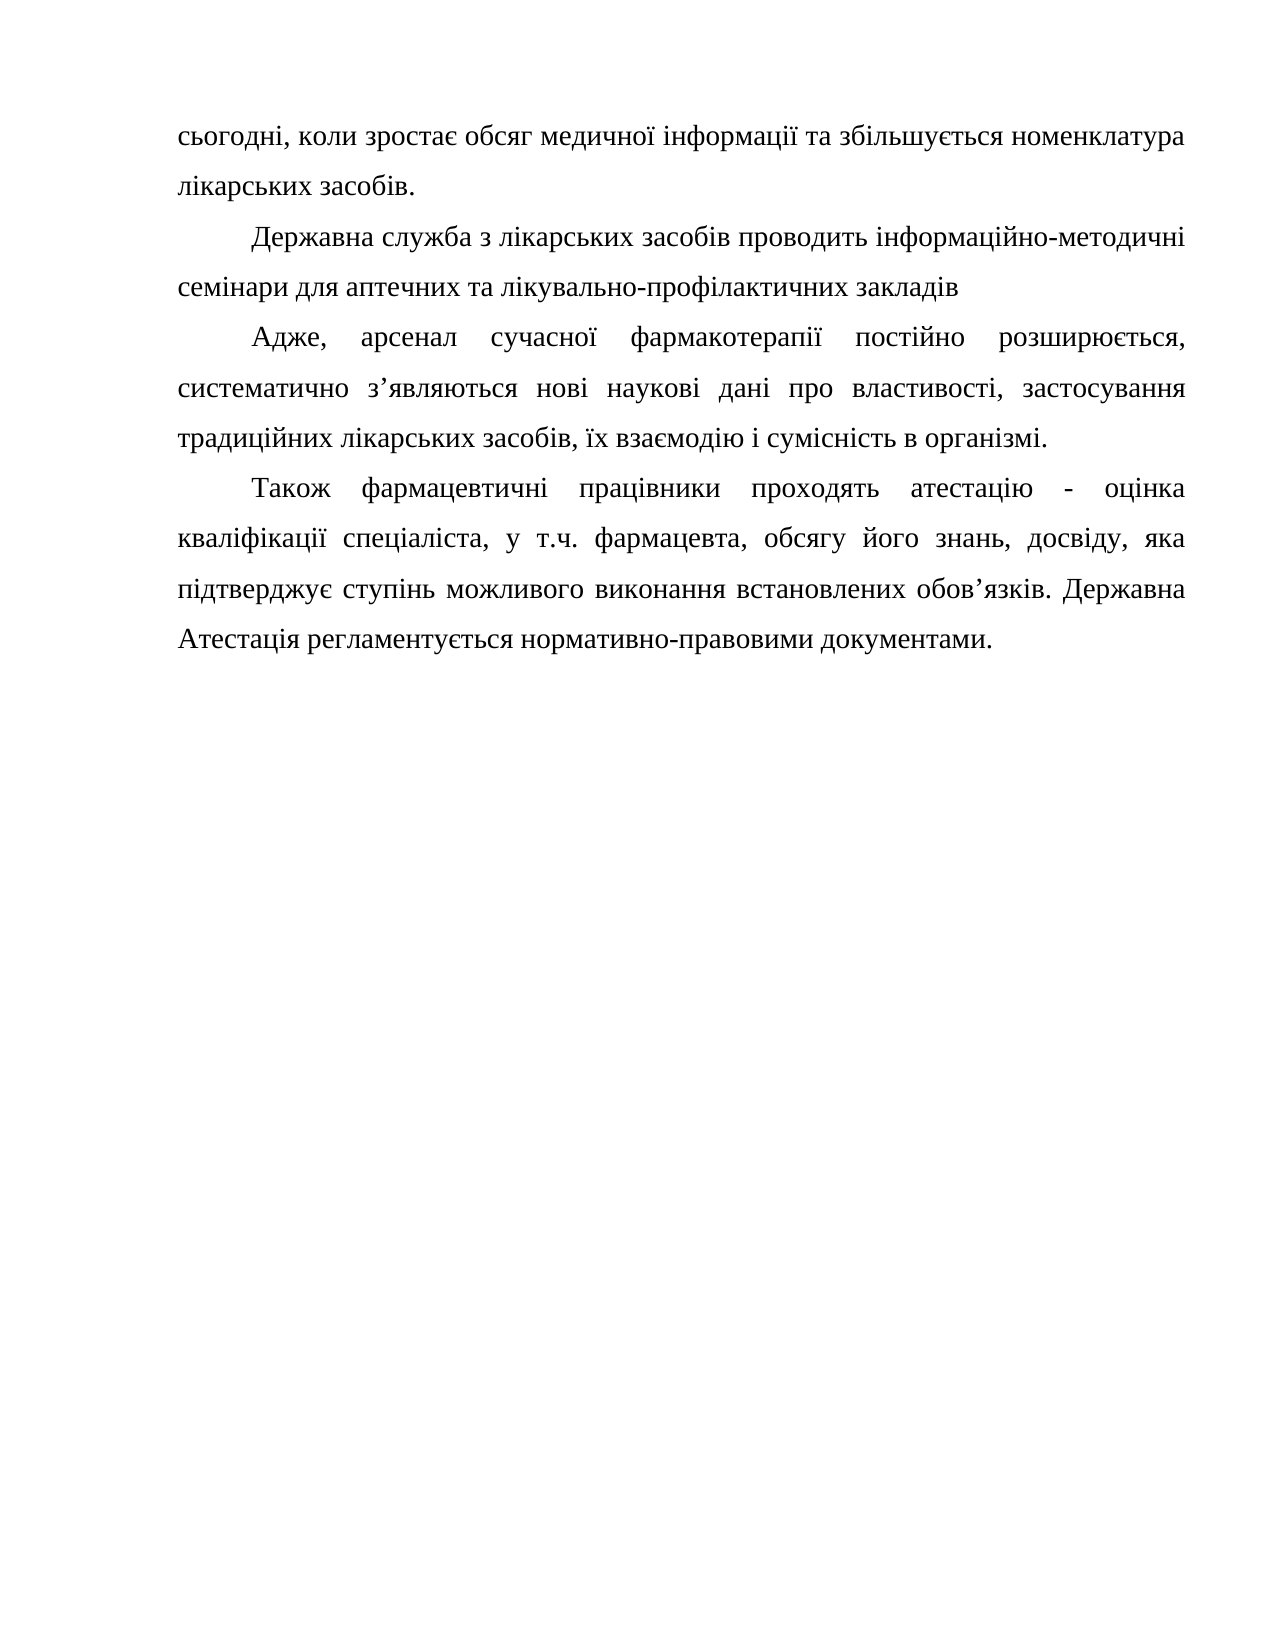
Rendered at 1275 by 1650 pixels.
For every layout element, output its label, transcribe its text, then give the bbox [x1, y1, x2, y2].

text Державна служба з лікарських засобів проводить інформаційно-методичні семінари для аптечних та лікувально-профілактичних закладів [177, 219, 1186, 303]
text Адже, арсенал сучасної фармакотерапії постійно розширюється, систематично з’являються нові наукові дані про властивості, застосування традиційних лікарських засобів, їх взаємодію і сумісність в організмі. [177, 319, 1186, 453]
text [177, 118, 1186, 202]
text Також фармацевтичні працівники проходять атестацію - оцінка кваліфікації спеціаліста, у т.ч. фармацевта, обсягу його знань, досвіду, яка підтверджує ступінь можливого виконання встановлених обов’язків. Державна Атестація регламентується нормативно-правовими документами. [177, 470, 1186, 655]
